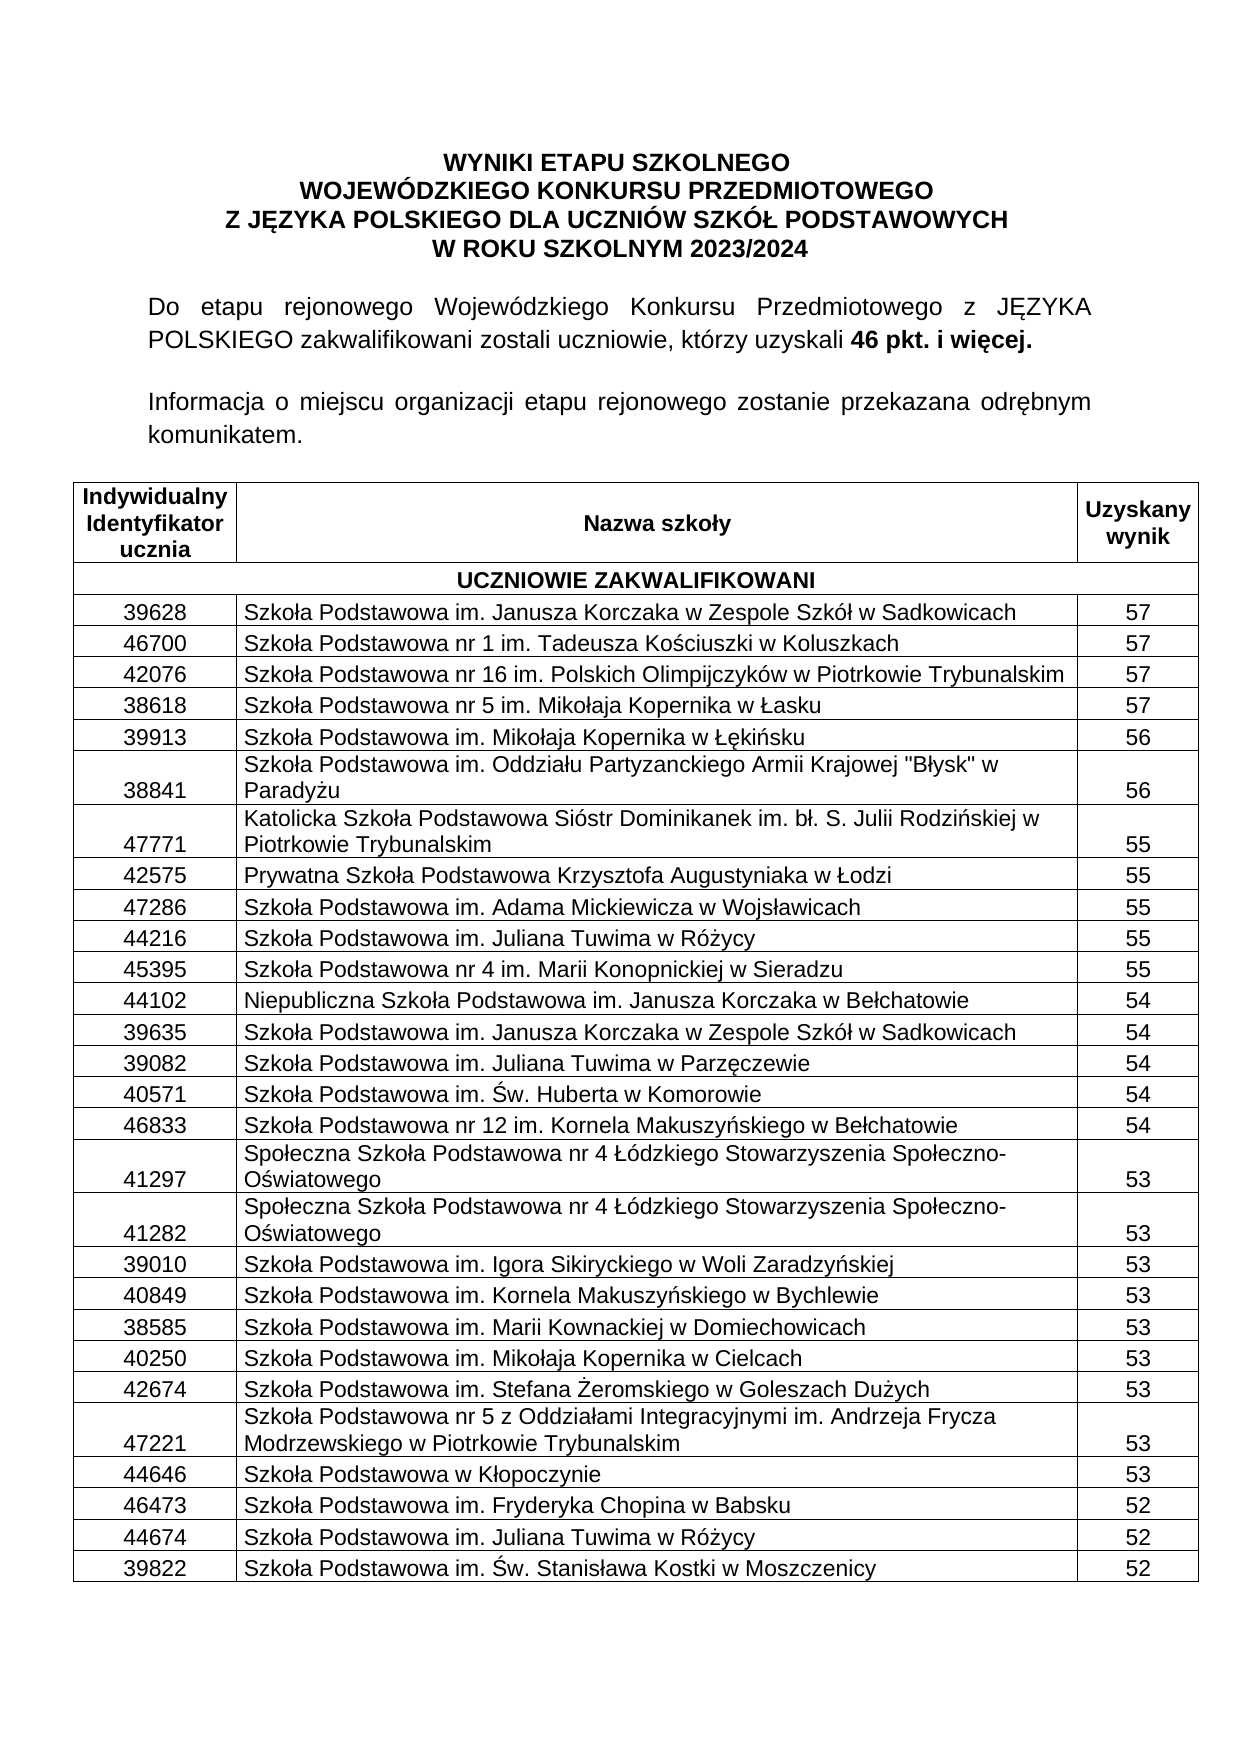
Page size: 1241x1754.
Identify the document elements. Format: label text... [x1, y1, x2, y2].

table_cell 53 [1078, 1140, 1198, 1192]
table_cell Szkoła Podstawowa im. Juliana Tuwima w Różycy [237, 1520, 1077, 1550]
table_cell Szkoła Podstawowa nr 5 im. Mikołaja Kopernika w Łasku [237, 688, 1077, 718]
table_cell 42674 [74, 1372, 236, 1402]
table_cell Szkoła Podstawowa nr 16 im. Polskich Olimpijczyków w Piotrkowie Trybunalskim [237, 657, 1077, 687]
table_cell 42076 [74, 657, 236, 687]
table_cell Szkoła Podstawowa im. Mikołaja Kopernika w Cielcach [237, 1341, 1077, 1371]
table_cell 38618 [74, 688, 236, 718]
table_cell 55 [1078, 805, 1198, 857]
table_cell Szkoła Podstawowa im. Fryderyka Chopina w Babsku [237, 1488, 1077, 1518]
table_cell 55 [1078, 921, 1198, 951]
table_cell 55 [1078, 858, 1198, 888]
table_cell Szkoła Podstawowa im. Janusza Korczaka w Zespole Szkół w Sadkowicach [237, 595, 1077, 625]
table_cell 53 [1078, 1457, 1198, 1487]
table_cell 40250 [74, 1341, 236, 1371]
table_cell Szkoła Podstawowa im. Igora Sikiryckiego w Woli Zaradzyńskiej [237, 1247, 1077, 1277]
table_cell Szkoła Podstawowa nr 12 im. Kornela Makuszyńskiego w Bełchatowie [237, 1108, 1077, 1138]
table_cell Społeczna Szkoła Podstawowa nr 4 Łódzkiego Stowarzyszenia Społeczno-Oświatowego [237, 1140, 1077, 1192]
table_cell 39913 [74, 720, 236, 750]
table_cell 42575 [74, 858, 236, 888]
table_cell 44646 [74, 1457, 236, 1487]
table_cell 39628 [74, 595, 236, 625]
table_cell 53 [1078, 1310, 1198, 1340]
table_header Nazwa szkoły [237, 483, 1077, 562]
table_cell UCZNIOWIE ZAKWALIFIKOWANI [74, 563, 1198, 593]
table_cell 39822 [74, 1551, 236, 1581]
table_cell 57 [1078, 595, 1198, 625]
table_cell 53 [1078, 1278, 1198, 1308]
subtitle WYNIKI ETAPU SZKOLNEGO WOJEWÓDZKIEGO KONKURSU PRZEDMIOTOWEGO Z JĘZYKA POLSKIEGO DLA UCZNIÓW SZKÓŁ PODSTAWOWYCH W ROKU SZKOLNYM 2023/2024 [148, 148, 1093, 263]
table_cell Szkoła Podstawowa im. Juliana Tuwima w Różycy [237, 921, 1077, 951]
table_cell 40571 [74, 1077, 236, 1107]
table_cell 47286 [74, 890, 236, 920]
table_cell Szkoła Podstawowa im. Mikołaja Kopernika w Łękińsku [237, 720, 1077, 750]
table_cell 53 [1078, 1341, 1198, 1371]
table_cell Szkoła Podstawowa nr 1 im. Tadeusza Kościuszki w Koluszkach [237, 626, 1077, 656]
table_cell 54 [1078, 1108, 1198, 1138]
table_cell 47221 [74, 1403, 236, 1456]
table_cell Społeczna Szkoła Podstawowa nr 4 Łódzkiego Stowarzyszenia Społeczno-Oświatowego [237, 1193, 1077, 1246]
table_cell 46700 [74, 626, 236, 656]
table_cell 47771 [74, 805, 236, 857]
table_cell 56 [1078, 720, 1198, 750]
table_cell 54 [1078, 1046, 1198, 1076]
table_cell 53 [1078, 1403, 1198, 1456]
table_cell 40849 [74, 1278, 236, 1308]
table_header Indywidualny Identyfikator ucznia [74, 483, 236, 562]
table_cell Szkoła Podstawowa nr 5 z Oddziałami Integracyjnymi im. Andrzeja Frycza Modrzewskiego w Piotrkowie Trybunalskim [237, 1403, 1077, 1456]
table_cell Katolicka Szkoła Podstawowa Sióstr Dominikanek im. bł. S. Julii Rodzińskiej w Piotrkowie Trybunalskim [237, 805, 1077, 857]
table_cell Szkoła Podstawowa im. Janusza Korczaka w Zespole Szkół w Sadkowicach [237, 1015, 1077, 1045]
table_cell 53 [1078, 1247, 1198, 1277]
table_cell 52 [1078, 1488, 1198, 1518]
table_cell 39635 [74, 1015, 236, 1045]
table_cell 38585 [74, 1310, 236, 1340]
table_cell 39082 [74, 1046, 236, 1076]
table_cell 41297 [74, 1140, 236, 1192]
table_cell 53 [1078, 1372, 1198, 1402]
table_cell 55 [1078, 890, 1198, 920]
text Do etapu rejonowego Wojewódzkiego Konkursu Przedmiotowego z JĘZYKA POLSKIEGO zakwalifikowani zostali uczniowie, którzy uzyskali 46 pkt. i więcej. [148, 292, 1093, 353]
table_cell Szkoła Podstawowa im. Kornela Makuszyńskiego w Bychlewie [237, 1278, 1077, 1308]
table_cell 44216 [74, 921, 236, 951]
table_cell Szkoła Podstawowa nr 4 im. Marii Konopnickiej w Sieradzu [237, 952, 1077, 982]
table_cell Szkoła Podstawowa im. Juliana Tuwima w Parzęczewie [237, 1046, 1077, 1076]
table_cell 52 [1078, 1551, 1198, 1581]
table_cell 39010 [74, 1247, 236, 1277]
table_cell Szkoła Podstawowa w Kłopoczynie [237, 1457, 1077, 1487]
table_cell 56 [1078, 751, 1198, 803]
table_cell 46833 [74, 1108, 236, 1138]
table_header Uzyskany wynik [1078, 483, 1198, 562]
text Informacja o miejscu organizacji etapu rejonowego zostanie przekazana odrębnym komunikatem. [148, 387, 1093, 449]
table_cell 53 [1078, 1193, 1198, 1246]
table_cell Szkoła Podstawowa im. Oddziału Partyzanckiego Armii Krajowej "Błysk" w Paradyżu [237, 751, 1077, 803]
table_cell 57 [1078, 657, 1198, 687]
table_cell 45395 [74, 952, 236, 982]
table_cell 44674 [74, 1520, 236, 1550]
table_cell Prywatna Szkoła Podstawowa Krzysztofa Augustyniaka w Łodzi [237, 858, 1077, 888]
table_cell Niepubliczna Szkoła Podstawowa im. Janusza Korczaka w Bełchatowie [237, 983, 1077, 1013]
table_cell 54 [1078, 1077, 1198, 1107]
table_cell 54 [1078, 1015, 1198, 1045]
table_cell Szkoła Podstawowa im. Św. Stanisława Kostki w Moszczenicy [237, 1551, 1077, 1581]
table_cell 38841 [74, 751, 236, 803]
table_cell 46473 [74, 1488, 236, 1518]
table_cell Szkoła Podstawowa im. Marii Kownackiej w Domiechowicach [237, 1310, 1077, 1340]
table_cell Szkoła Podstawowa im. Stefana Żeromskiego w Goleszach Dużych [237, 1372, 1077, 1402]
table_cell 54 [1078, 983, 1198, 1013]
table_cell 44102 [74, 983, 236, 1013]
table_cell 57 [1078, 626, 1198, 656]
table_cell Szkoła Podstawowa im. Adama Mickiewicza w Wojsławicach [237, 890, 1077, 920]
table_cell Szkoła Podstawowa im. Św. Huberta w Komorowie [237, 1077, 1077, 1107]
table_cell 57 [1078, 688, 1198, 718]
table_cell 55 [1078, 952, 1198, 982]
table_cell 41282 [74, 1193, 236, 1246]
table_cell 52 [1078, 1520, 1198, 1550]
